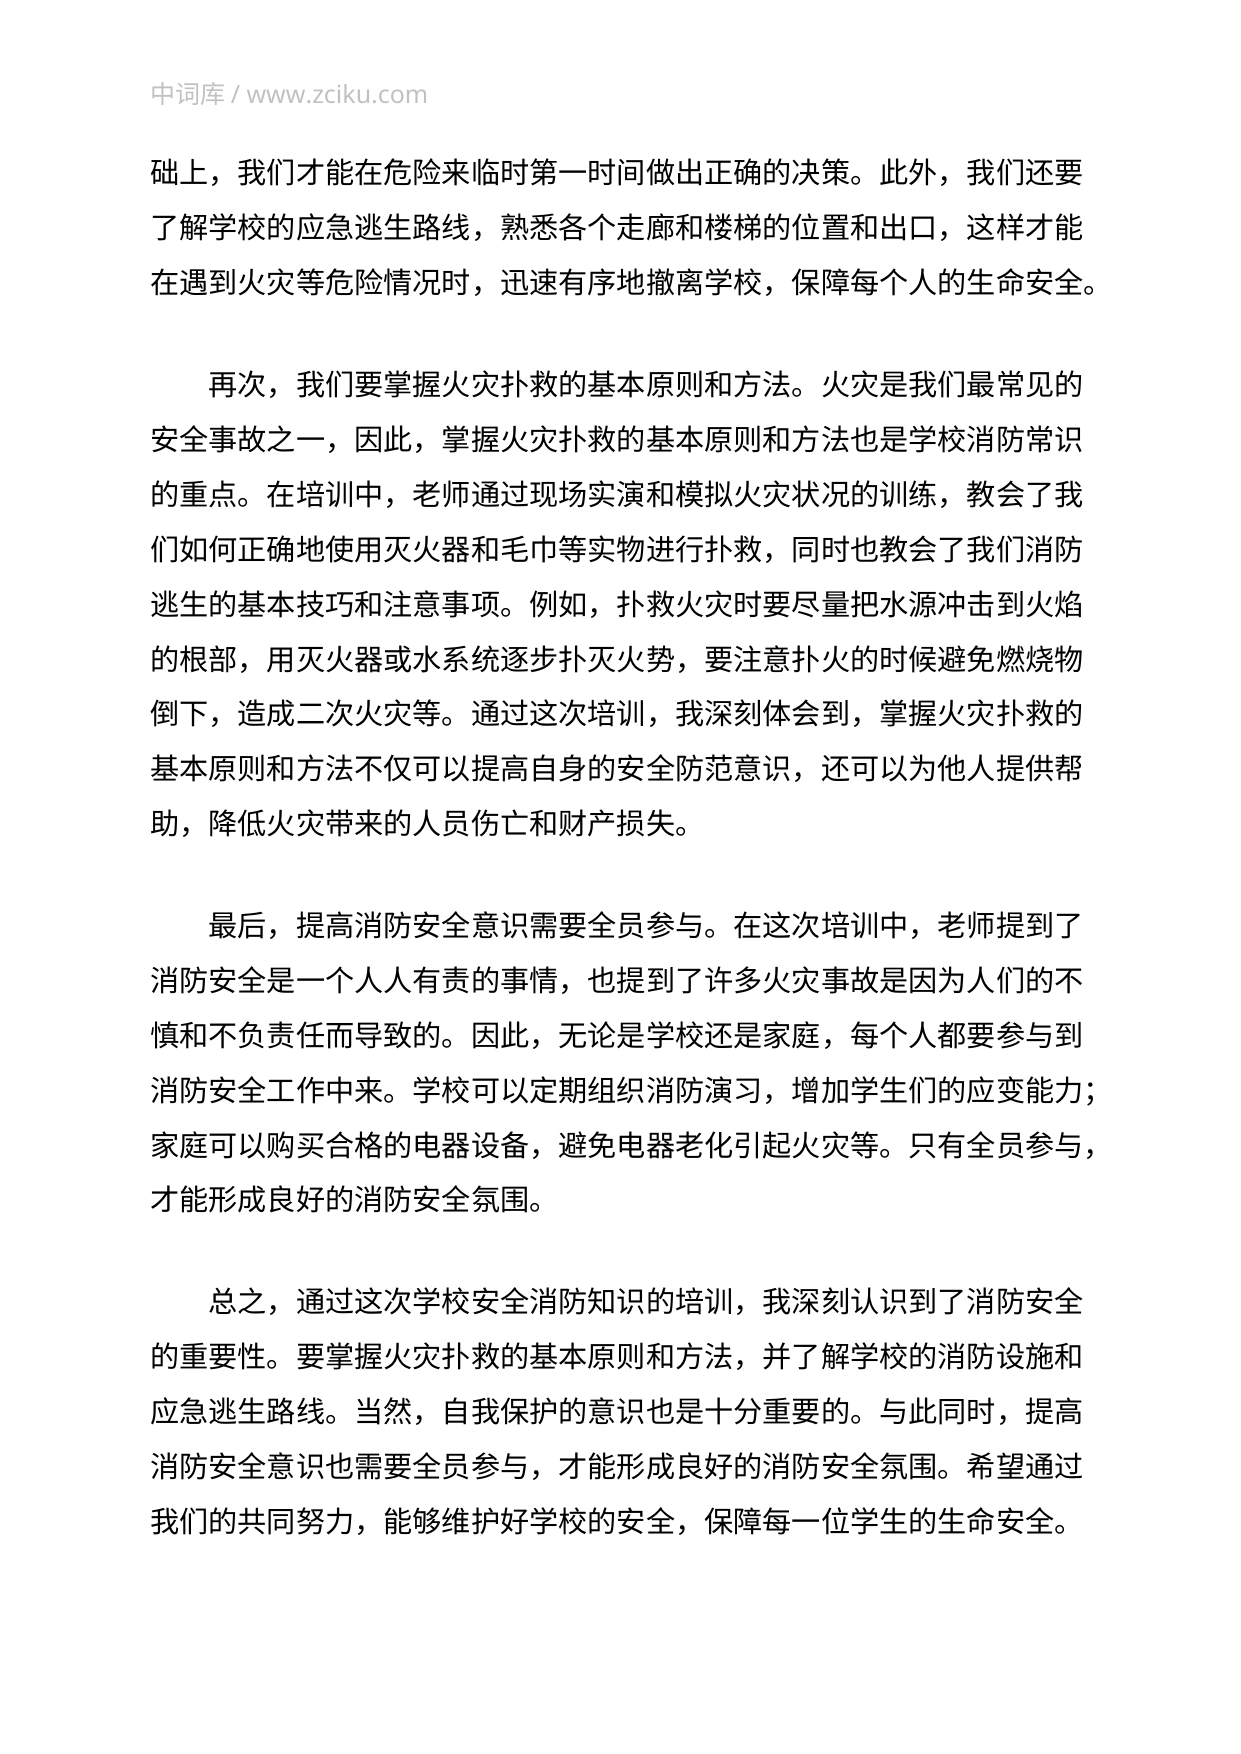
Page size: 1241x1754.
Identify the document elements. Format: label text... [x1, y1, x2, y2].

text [150, 150, 1090, 302]
text 总之，通过这次学校安全消防知识的培训，我深刻认识到了消防安全的重要性。要掌握火灾扑救的基本原则和方法，并了解学校的消防设施和应急逃生路线。当然，自我保护的意识也是十分重要的。与此同时，提高消防安全意识也需要全员参与，才能形成良好的消防安全氛围。希望通过我们的共同努力，能够维护好学校的安全，保障每一位学生的生命安全。 [150, 1279, 1090, 1541]
text 再次，我们要掌握火灾扑救的基本原则和方法。火灾是我们最常见的安全事故之一，因此，掌握火灾扑救的基本原则和方法也是学校消防常识的重点。在培训中，老师通过现场实演和模拟火灾状况的训练，教会了我们如何正确地使用灭火器和毛巾等实物进行扑救，同时也教会了我们消防逃生的基本技巧和注意事项。例如，扑救火灾时要尽量把水源冲击到火焰的根部，用灭火器或水系统逐步扑灭火势，要注意扑火的时候避免燃烧物倒下，造成二次火灾等。通过这次培训，我深刻体会到，掌握火灾扑救的基本原则和方法不仅可以提高自身的安全防范意识，还可以为他人提供帮助，降低火灾带来的人员伤亡和财产损失。 [150, 362, 1090, 843]
text 最后，提高消防安全意识需要全员参与。在这次培训中，老师提到了消防安全是一个人人有责的事情，也提到了许多火灾事故是因为人们的不慎和不负责任而导致的。因此，无论是学校还是家庭，每个人都要参与到消防安全工作中来。学校可以定期组织消防演习，增加学生们的应变能力；家庭可以购买合格的电器设备，避免电器老化引起火灾等。只有全员参与，才能形成良好的消防安全氛围。 [150, 902, 1090, 1219]
